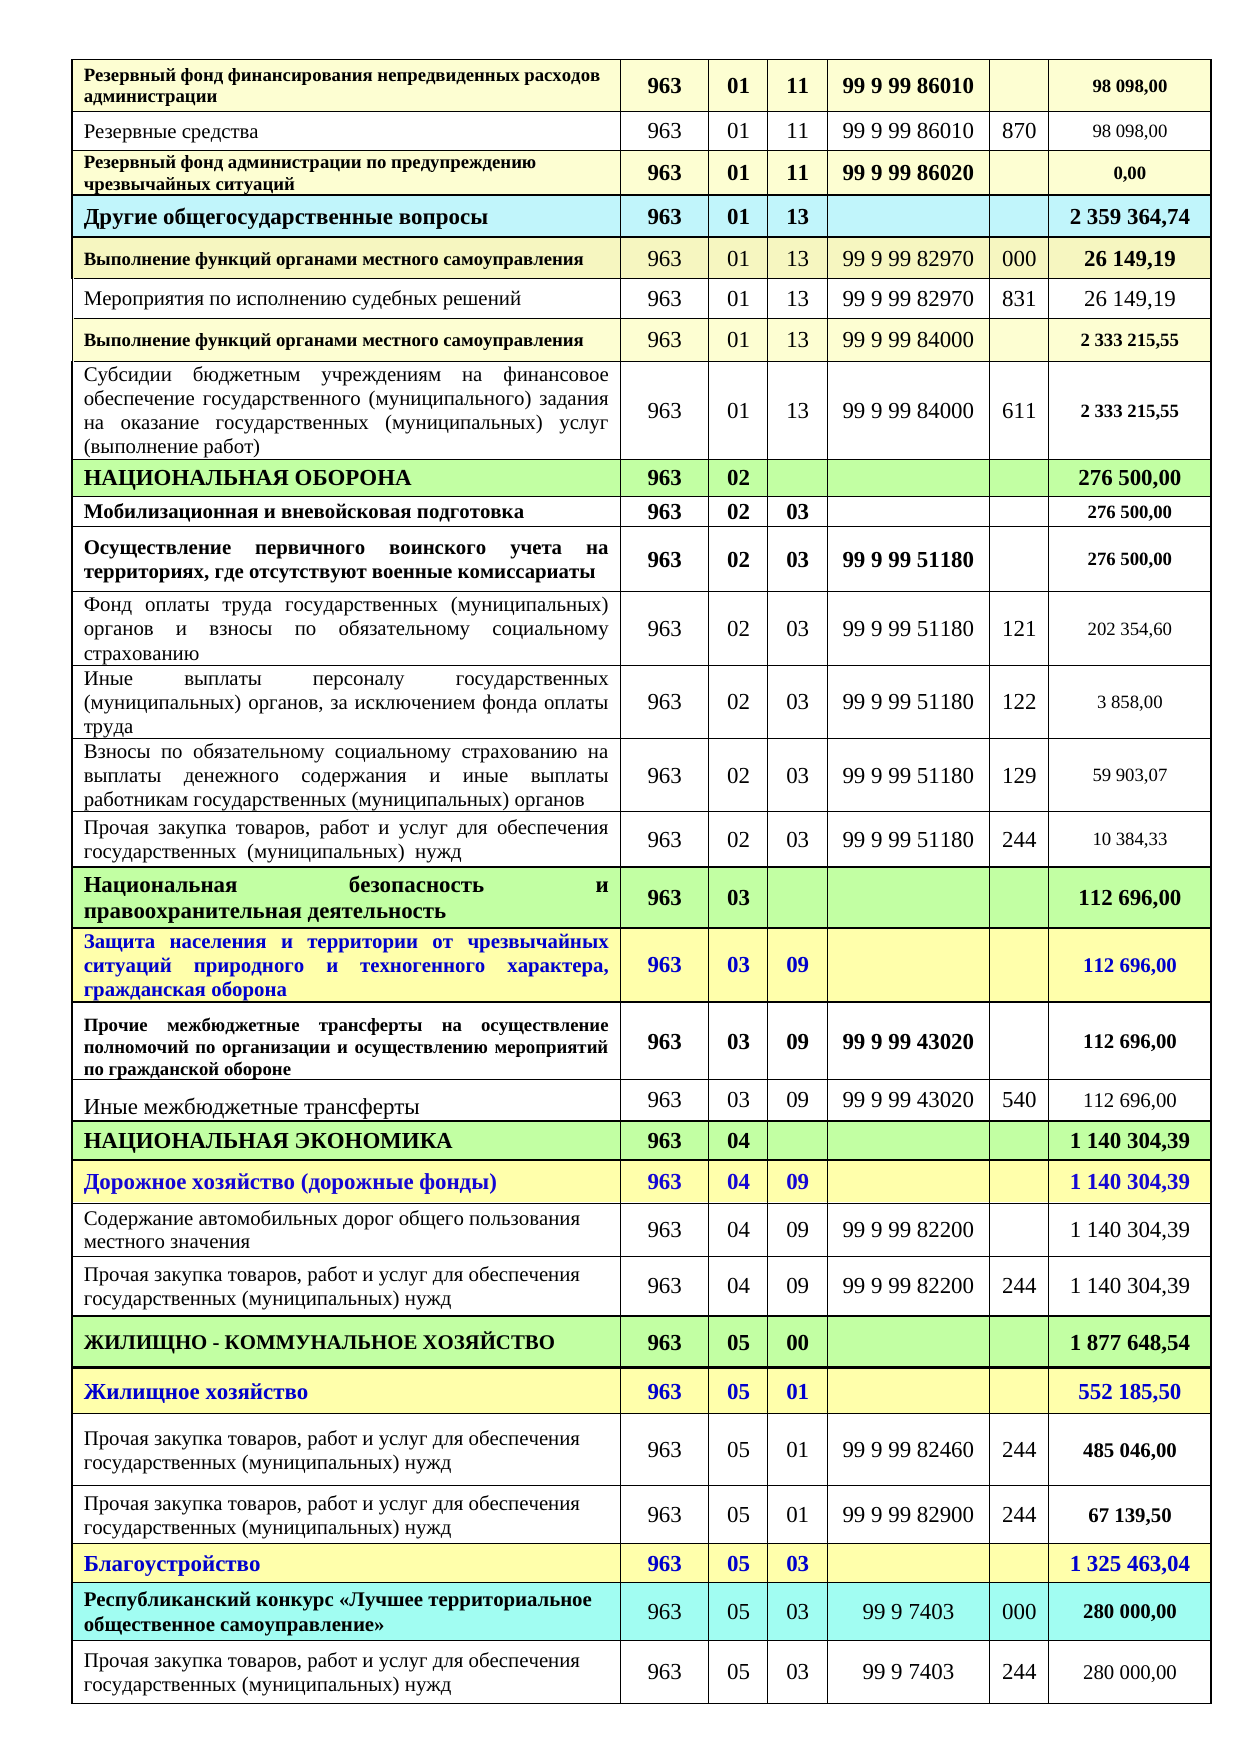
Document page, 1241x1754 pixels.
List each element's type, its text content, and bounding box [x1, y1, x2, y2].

table_cell 276 500,00 [1049, 527, 1210, 591]
table_cell 99 9 99 82200 [828, 1204, 989, 1256]
table_cell 99 9 99 82970 [828, 279, 989, 317]
table_cell 01 [709, 319, 767, 361]
table_cell 112 696,00 [1049, 929, 1210, 1001]
table_cell 2 333 215,55 [1049, 319, 1210, 361]
table_cell [990, 527, 1048, 591]
table_cell Мероприятия по исполнению судебных решений [73, 279, 620, 317]
table_cell Выполнение функций органами местного самоуправления [73, 319, 620, 361]
table_cell 244 [990, 1486, 1048, 1543]
table_cell 02 [709, 739, 767, 811]
table_cell 03 [768, 812, 827, 866]
table_cell 09 [768, 1257, 827, 1315]
table_cell Благоустройство [73, 1544, 620, 1582]
table_cell 831 [990, 279, 1048, 317]
table_cell 540 [990, 1080, 1048, 1119]
table_cell 99 9 99 86010 [828, 112, 989, 150]
table_cell 04 [709, 1161, 767, 1202]
table_cell 02 [709, 497, 767, 526]
table_cell 99 9 99 82200 [828, 1257, 989, 1315]
table_cell 98 098,00 [1049, 112, 1210, 150]
table_cell Прочая закупка товаров, работ и услуг для обеспечения государственных (муниципальных) нужд [73, 1257, 620, 1315]
table_cell 99 9 99 43020 [828, 1003, 989, 1079]
table_cell 963 [621, 1080, 708, 1119]
table_cell 09 [768, 1204, 827, 1256]
table_cell [990, 1122, 1048, 1159]
table_cell 202 354,60 [1049, 592, 1210, 664]
table_cell Мобилизационная и вневойсковая подготовка [73, 497, 620, 526]
table_cell 99 9 7403 [828, 1641, 989, 1702]
table_cell 000 [990, 238, 1048, 278]
table_cell 963 [621, 1161, 708, 1202]
table_cell Содержание автомобильных дорог общего пользования местного значения [73, 1204, 620, 1256]
table_cell 3 858,00 [1049, 666, 1210, 738]
table_cell [990, 60, 1048, 111]
table_cell [828, 460, 989, 496]
table_cell 05 [709, 1641, 767, 1702]
table_cell 09 [768, 1003, 827, 1079]
table_cell Другие общегосударственные вопросы [73, 196, 620, 236]
table_cell 552 185,50 [1049, 1369, 1210, 1413]
table_cell 963 [621, 812, 708, 866]
table_cell [828, 1161, 989, 1202]
table_cell 03 [768, 497, 827, 526]
table_cell Осуществление первичного воинского учета на территориях, где отсутствуют военные комиссариаты [73, 527, 620, 591]
table_cell 129 [990, 739, 1048, 811]
table_cell Резервные средства [73, 112, 620, 150]
table_cell 04 [709, 1204, 767, 1256]
table_cell 99 9 99 51180 [828, 812, 989, 866]
table_cell 244 [990, 812, 1048, 866]
table_cell ЖИЛИЩНО - КОММУНАЛЬНОЕ ХОЗЯЙСТВО [73, 1317, 620, 1366]
table_cell 963 [621, 1486, 708, 1543]
table_cell 11 [768, 151, 827, 194]
table_cell [990, 1544, 1048, 1582]
table_cell 963 [621, 362, 708, 458]
table_cell 01 [709, 279, 767, 317]
table_cell 1 325 463,04 [1049, 1544, 1210, 1582]
table_cell 280 000,00 [1049, 1641, 1210, 1702]
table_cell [73, 1486, 620, 1543]
table_cell Иные межбюджетные трансферты [73, 1080, 620, 1119]
table_cell 13 [768, 196, 827, 236]
table_cell 05 [709, 1369, 767, 1413]
table_cell 963 [621, 868, 708, 927]
table_cell 2 359 364,74 [1049, 196, 1210, 236]
table_cell 11 [768, 112, 827, 150]
table_cell Дорожное хозяйство (дорожные фонды) [73, 1161, 620, 1202]
table_cell 09 [768, 929, 827, 1001]
table_cell 11 [768, 60, 827, 111]
table_cell 1 877 648,54 [1049, 1317, 1210, 1366]
table_cell 485 046,00 [1049, 1414, 1210, 1485]
table_cell 963 [621, 497, 708, 526]
table_cell 99 9 99 82460 [828, 1414, 989, 1485]
table_cell 244 [990, 1257, 1048, 1315]
table_cell 03 [709, 1003, 767, 1079]
table_cell 05 [709, 1317, 767, 1366]
table_cell 963 [621, 460, 708, 496]
table_cell 963 [621, 1641, 708, 1702]
table_cell 112 696,00 [1049, 1003, 1210, 1079]
table_cell [990, 151, 1048, 194]
table_cell 99 9 99 82900 [828, 1486, 989, 1543]
table_cell Защита населения и территории от чрезвычайных ситуаций природного и техногенного характера, гражданская оборона [73, 929, 620, 1001]
table_cell 99 9 99 43020 [828, 1080, 989, 1119]
table_cell 121 [990, 592, 1048, 664]
table_cell Субсидии бюджетным учреждениям на финансовое обеспечение государственного (муниципального) задания на оказание государственных (муниципальных) услуг (выполнение работ) [73, 362, 620, 458]
table_cell [990, 1317, 1048, 1366]
table_cell 05 [709, 1486, 767, 1543]
table_cell Взносы по обязательному социальному страхованию на выплаты денежного содержания и иные выплаты работникам государственных (муниципальных) органов [73, 739, 620, 811]
table_cell 000 [990, 1583, 1048, 1640]
table_cell 13 [768, 279, 827, 317]
table_cell 963 [621, 60, 708, 111]
table_cell Выполнение функций органами местного самоуправления [73, 238, 620, 278]
table_cell 963 [621, 527, 708, 591]
table_cell 1 140 304,39 [1049, 1204, 1210, 1256]
table_cell 03 [709, 929, 767, 1001]
table_cell [768, 1122, 827, 1159]
table_cell [828, 196, 989, 236]
table_cell 963 [621, 151, 708, 194]
table_cell 244 [990, 1641, 1048, 1702]
table_cell 963 [621, 1544, 708, 1582]
table_cell НАЦИОНАЛЬНАЯ ОБОРОНА [73, 460, 620, 496]
table_cell 963 [621, 739, 708, 811]
table_cell 01 [768, 1486, 827, 1543]
table_cell 05 [709, 1583, 767, 1640]
table_cell Прочая закупка товаров, работ и услуг для обеспечения государственных (муниципальных) нужд [73, 812, 620, 866]
table_cell 01 [709, 238, 767, 278]
table_cell 09 [768, 1161, 827, 1202]
table_cell 99 9 99 82970 [828, 238, 989, 278]
table_cell 13 [768, 238, 827, 278]
table_cell 99 9 99 84000 [828, 362, 989, 458]
table_cell 03 [709, 868, 767, 927]
table_cell 67 139,50 [1049, 1486, 1210, 1543]
table_cell 963 [621, 319, 708, 361]
table_cell [990, 196, 1048, 236]
table_cell 963 [621, 1317, 708, 1366]
table_cell Прочие межбюджетные трансферты на осуществление полномочий по организации и осуществлению мероприятий по гражданской обороне [73, 1003, 620, 1079]
table_cell [768, 868, 827, 927]
table_cell 0,00 [1049, 151, 1210, 194]
table_cell [828, 497, 989, 526]
table_cell 01 [709, 112, 767, 150]
table_cell [990, 868, 1048, 927]
table_cell 04 [709, 1122, 767, 1159]
table_cell 99 9 99 86010 [828, 60, 989, 111]
table_cell 02 [709, 527, 767, 591]
table_cell 01 [768, 1369, 827, 1413]
table_cell 963 [621, 279, 708, 317]
table_cell 963 [621, 1122, 708, 1159]
table_cell 98 098,00 [1049, 60, 1210, 111]
table_cell 870 [990, 112, 1048, 150]
table_cell 99 9 99 51180 [828, 739, 989, 811]
table_cell [990, 1003, 1048, 1079]
table_cell 963 [621, 1257, 708, 1315]
table_cell 03 [768, 666, 827, 738]
table_cell 611 [990, 362, 1048, 458]
table_cell 963 [621, 196, 708, 236]
table_cell 963 [621, 1369, 708, 1413]
table_cell [990, 497, 1048, 526]
table_cell 963 [621, 1414, 708, 1485]
table_cell 280 000,00 [1049, 1583, 1210, 1640]
table_cell 13 [768, 319, 827, 361]
table_cell 1 140 304,39 [1049, 1257, 1210, 1315]
table_cell 963 [621, 666, 708, 738]
table_cell 963 [621, 929, 708, 1001]
table_cell [768, 460, 827, 496]
table_cell Жилищное хозяйство [73, 1369, 620, 1413]
table_cell 112 696,00 [1049, 1080, 1210, 1119]
table_cell [828, 1369, 989, 1413]
table_cell 01 [709, 60, 767, 111]
table_cell Резервный фонд администрации по предупреждению чрезвычайных ситуаций [73, 151, 620, 194]
table_cell Республиканский конкурс «Лучшее территориальное общественное самоуправление» [73, 1583, 620, 1640]
table_cell 01 [709, 362, 767, 458]
table_cell 13 [768, 362, 827, 458]
table_cell [828, 929, 989, 1001]
table_cell 05 [709, 1414, 767, 1485]
table_cell 244 [990, 1414, 1048, 1485]
table_cell 26 149,19 [1049, 238, 1210, 278]
table_cell 02 [709, 460, 767, 496]
table_cell [828, 1317, 989, 1366]
table_cell 05 [709, 1544, 767, 1582]
table_cell 03 [709, 1080, 767, 1119]
table_cell [828, 868, 989, 927]
table_cell 03 [768, 1583, 827, 1640]
table_cell НАЦИОНАЛЬНАЯ ЭКОНОМИКА [73, 1122, 620, 1159]
table_cell 963 [621, 112, 708, 150]
table_cell [990, 460, 1048, 496]
table_cell 04 [709, 1257, 767, 1315]
table_cell [990, 929, 1048, 1001]
table_cell Резервный фонд финансирования непредвиденных расходов администрации [73, 60, 620, 111]
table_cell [73, 1641, 620, 1702]
table_cell [828, 1544, 989, 1582]
table_cell 03 [768, 527, 827, 591]
table_cell 00 [768, 1317, 827, 1366]
table_cell 2 333 215,55 [1049, 362, 1210, 458]
table_cell 02 [709, 812, 767, 866]
table_cell 01 [709, 196, 767, 236]
table_cell 99 9 99 51180 [828, 527, 989, 591]
table_cell 99 9 99 51180 [828, 666, 989, 738]
table_cell 1 140 304,39 [1049, 1161, 1210, 1202]
table_cell 112 696,00 [1049, 868, 1210, 927]
table_cell 01 [768, 1414, 827, 1485]
table_cell Национальная безопасность и правоохранительная деятельность [73, 868, 620, 927]
table_cell 02 [709, 666, 767, 738]
table_cell 03 [768, 1544, 827, 1582]
table_cell 10 384,33 [1049, 812, 1210, 866]
table_cell 963 [621, 592, 708, 664]
table_cell 276 500,00 [1049, 497, 1210, 526]
table_cell 276 500,00 [1049, 460, 1210, 496]
table_cell 963 [621, 1204, 708, 1256]
table_cell 1 140 304,39 [1049, 1122, 1210, 1159]
table_cell 99 9 99 84000 [828, 319, 989, 361]
table_cell [990, 1369, 1048, 1413]
table_cell 99 9 99 86020 [828, 151, 989, 194]
table_cell 963 [621, 1583, 708, 1640]
table_cell 03 [768, 739, 827, 811]
table_cell [990, 1204, 1048, 1256]
table_cell 26 149,19 [1049, 279, 1210, 317]
table_cell 99 9 99 51180 [828, 592, 989, 664]
table_cell [990, 319, 1048, 361]
table_cell 09 [768, 1080, 827, 1119]
table_cell Прочая закупка товаров, работ и услуг для обеспечения государственных (муниципальных) нужд [73, 1414, 620, 1485]
table_cell [828, 1122, 989, 1159]
table_cell 963 [621, 1003, 708, 1079]
table_cell 99 9 7403 [828, 1583, 989, 1640]
table_cell [990, 1161, 1048, 1202]
table_cell 03 [768, 1641, 827, 1702]
table_cell 03 [768, 592, 827, 664]
table_cell Иные выплаты персоналу государственных (муниципальных) органов, за исключением фонда оплаты труда [73, 666, 620, 738]
table_cell Фонд оплаты труда государственных (муниципальных) органов и взносы по обязательному социальному страхованию [73, 592, 620, 664]
table_cell 59 903,07 [1049, 739, 1210, 811]
table_cell 963 [621, 238, 708, 278]
table_cell 122 [990, 666, 1048, 738]
table_cell 01 [709, 151, 767, 194]
table_cell 02 [709, 592, 767, 664]
